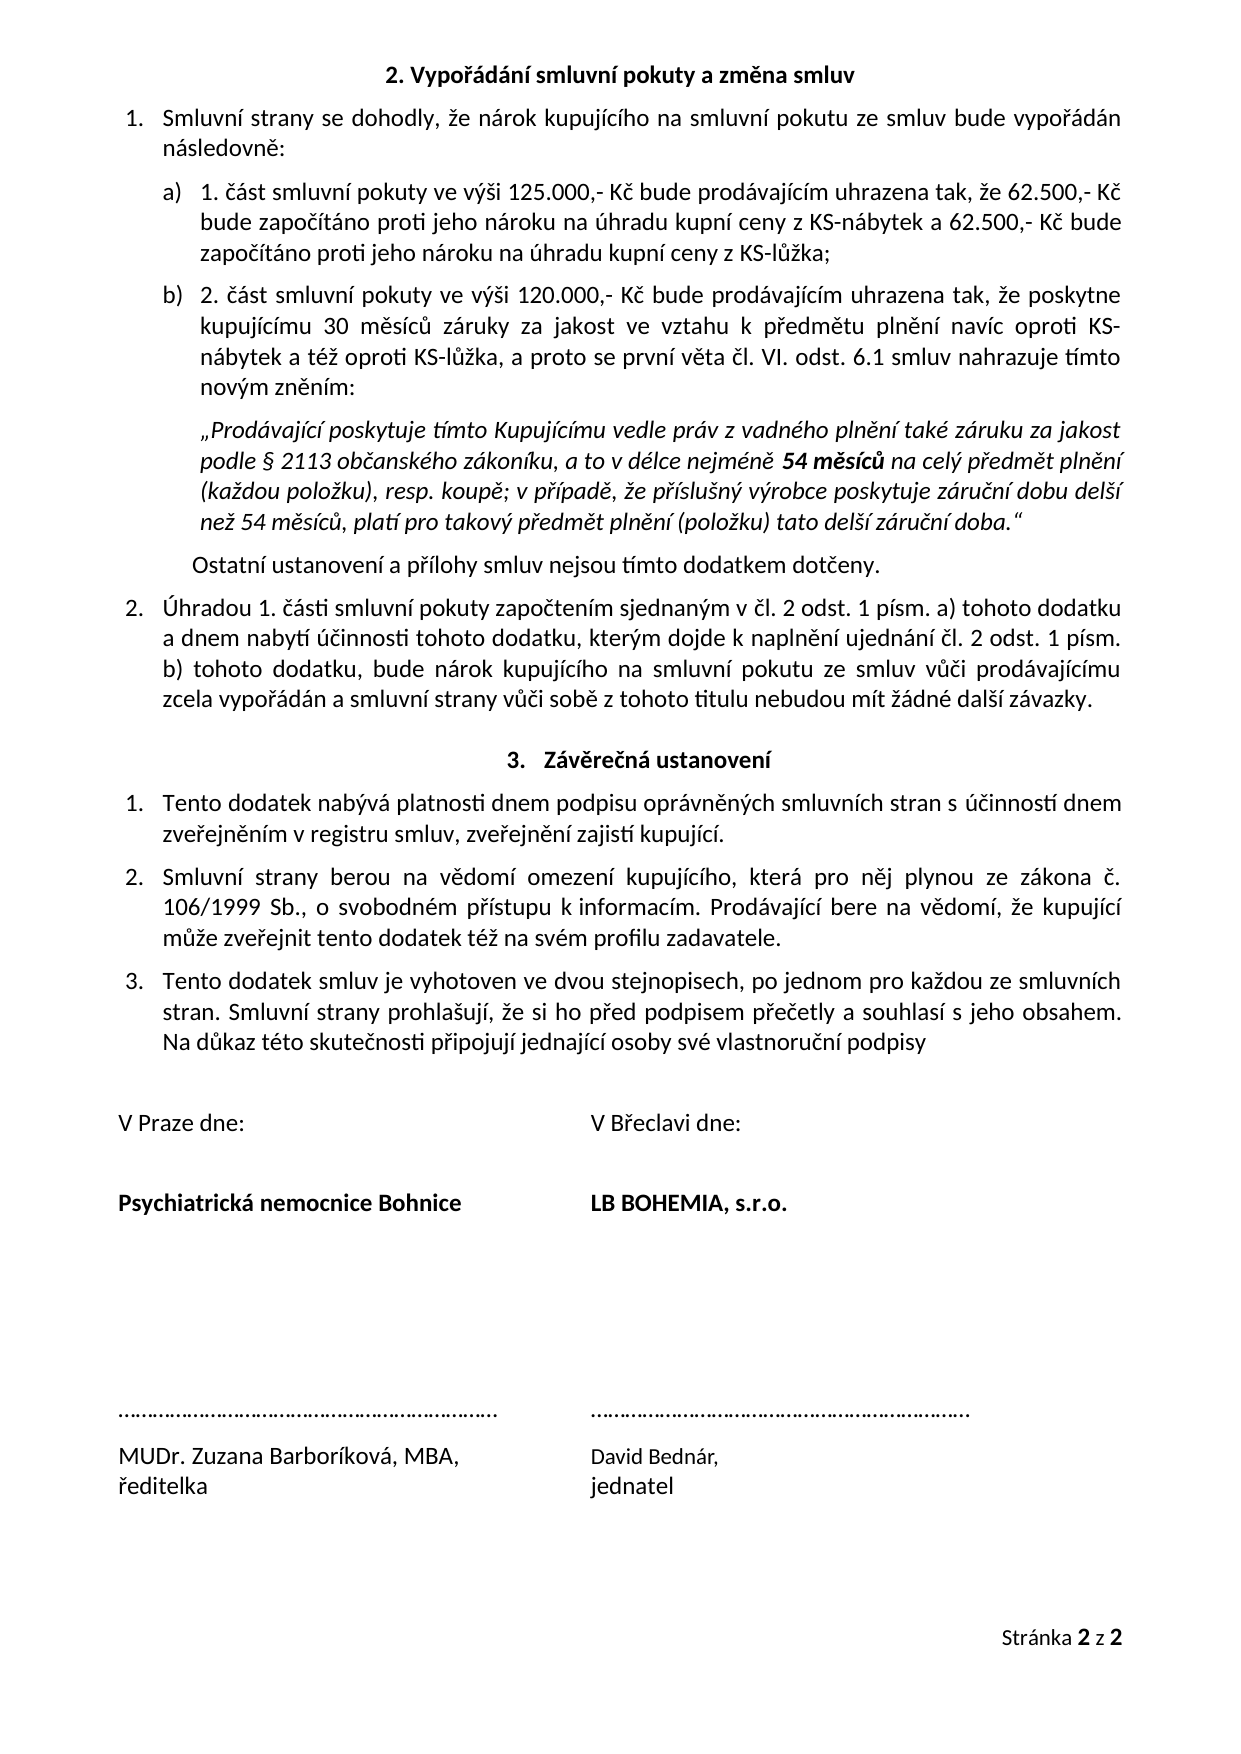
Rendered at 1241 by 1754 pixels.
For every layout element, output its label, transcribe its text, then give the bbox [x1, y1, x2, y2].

text Psychiatrická nemocnice Bohnice LB BOHEMIA, s.r.o. [118, 1187, 1122, 1218]
list Smluvní strany berou na vědomí omezení kupujícího, která pro něj plynou ze zákona č. 106/1999 Sb., o svobodném přístupu k informacím. Prodávající bere na vědomí, že kupující může zveřejnit tento dodatek též na svém profilu zadavatele. [125, 861, 1122, 953]
list 2. část smluvní pokuty ve výši 120.000,- Kč bude prodávajícím uhrazena tak, že poskytne kupujícímu 30 měsíců záruky za jakost ve vztahu k předmětu plnění navíc oproti KS-nábytek a též oproti KS-lůžka, a proto se první věta čl. VI. odst. 6.1 smluv nahrazuje tímto novým zněním: [162, 280, 1122, 402]
list Tento dodatek nabývá platnosti dnem podpisu oprávněných smluvních stran s účinností dnem zveřejněním v registru smluv, zveřejnění zajistí kupující. [125, 787, 1122, 848]
text „Prodávající poskytuje tímto Kupujícímu vedle práv z vadného plnění také záruku za jakost podle § 2113 občanského zákoníku, a to v délce nejméně 54 měsíců na celý předmět plnění (každou položku), resp. koupě; v případě, že příslušný výrobce poskytuje záruční dobu delší než 54 měsíců, platí pro takový předmět plnění (položku) tato delší záruční doba.“ [200, 414, 1122, 536]
list Úhradou 1. části smluvní pokuty započtením sjednaným v čl. 2 odst. 1 písm. a) tohoto dodatku a dnem nabytí účinnosti tohoto dodatku, kterým dojde k naplnění ujednání čl. 2 odst. 1 písm. b) tohoto dodatku, bude nárok kupujícího na smluvní pokutu ze smluv vůči prodávajícímu zcela vypořádán a smluvní strany vůči sobě z tohoto titulu nebudou mít žádné další závazky. [125, 592, 1122, 714]
text ………………………………………………………… ………………………………………………………… [118, 1393, 1122, 1423]
list Smluvní strany se dohodly, že nárok kupujícího na smluvní pokutu ze smluv bude vypořádán následovně: [125, 102, 1122, 163]
text V Praze dne: V Břeclavi dne: [118, 1107, 1122, 1137]
text 2. Vypořádání smluvní pokuty a změna smluv [118, 59, 1122, 89]
text Ostatní ustanovení a přílohy smluv nejsou tímto dodatkem dotčeny. [192, 549, 1122, 579]
text ředitelka jednatel [118, 1470, 1122, 1501]
list 1. část smluvní pokuty ve výši 125.000,- Kč bude prodávajícím uhrazena tak, že 62.500,- Kč bude započítáno proti jeho nároku na úhradu kupní ceny z KS-nábytek a 62.500,- Kč bude započítáno proti jeho nároku na úhradu kupní ceny z KS-lůžka; [162, 176, 1122, 267]
list Tento dodatek smluv je vyhotoven ve dvou stejnopisech, po jednom pro každou ze smluvních stran. Smluvní strany prohlašují, že si ho před podpisem přečetly a souhlasí s jeho obsahem. Na důkaz této skutečnosti připojují jednající osoby své vlastnoruční podpisy [125, 965, 1122, 1057]
text MUDr. Zuzana Barboríková, MBA, David Bednár, [118, 1440, 1122, 1470]
list Závěrečná ustanovení [156, 744, 1122, 775]
